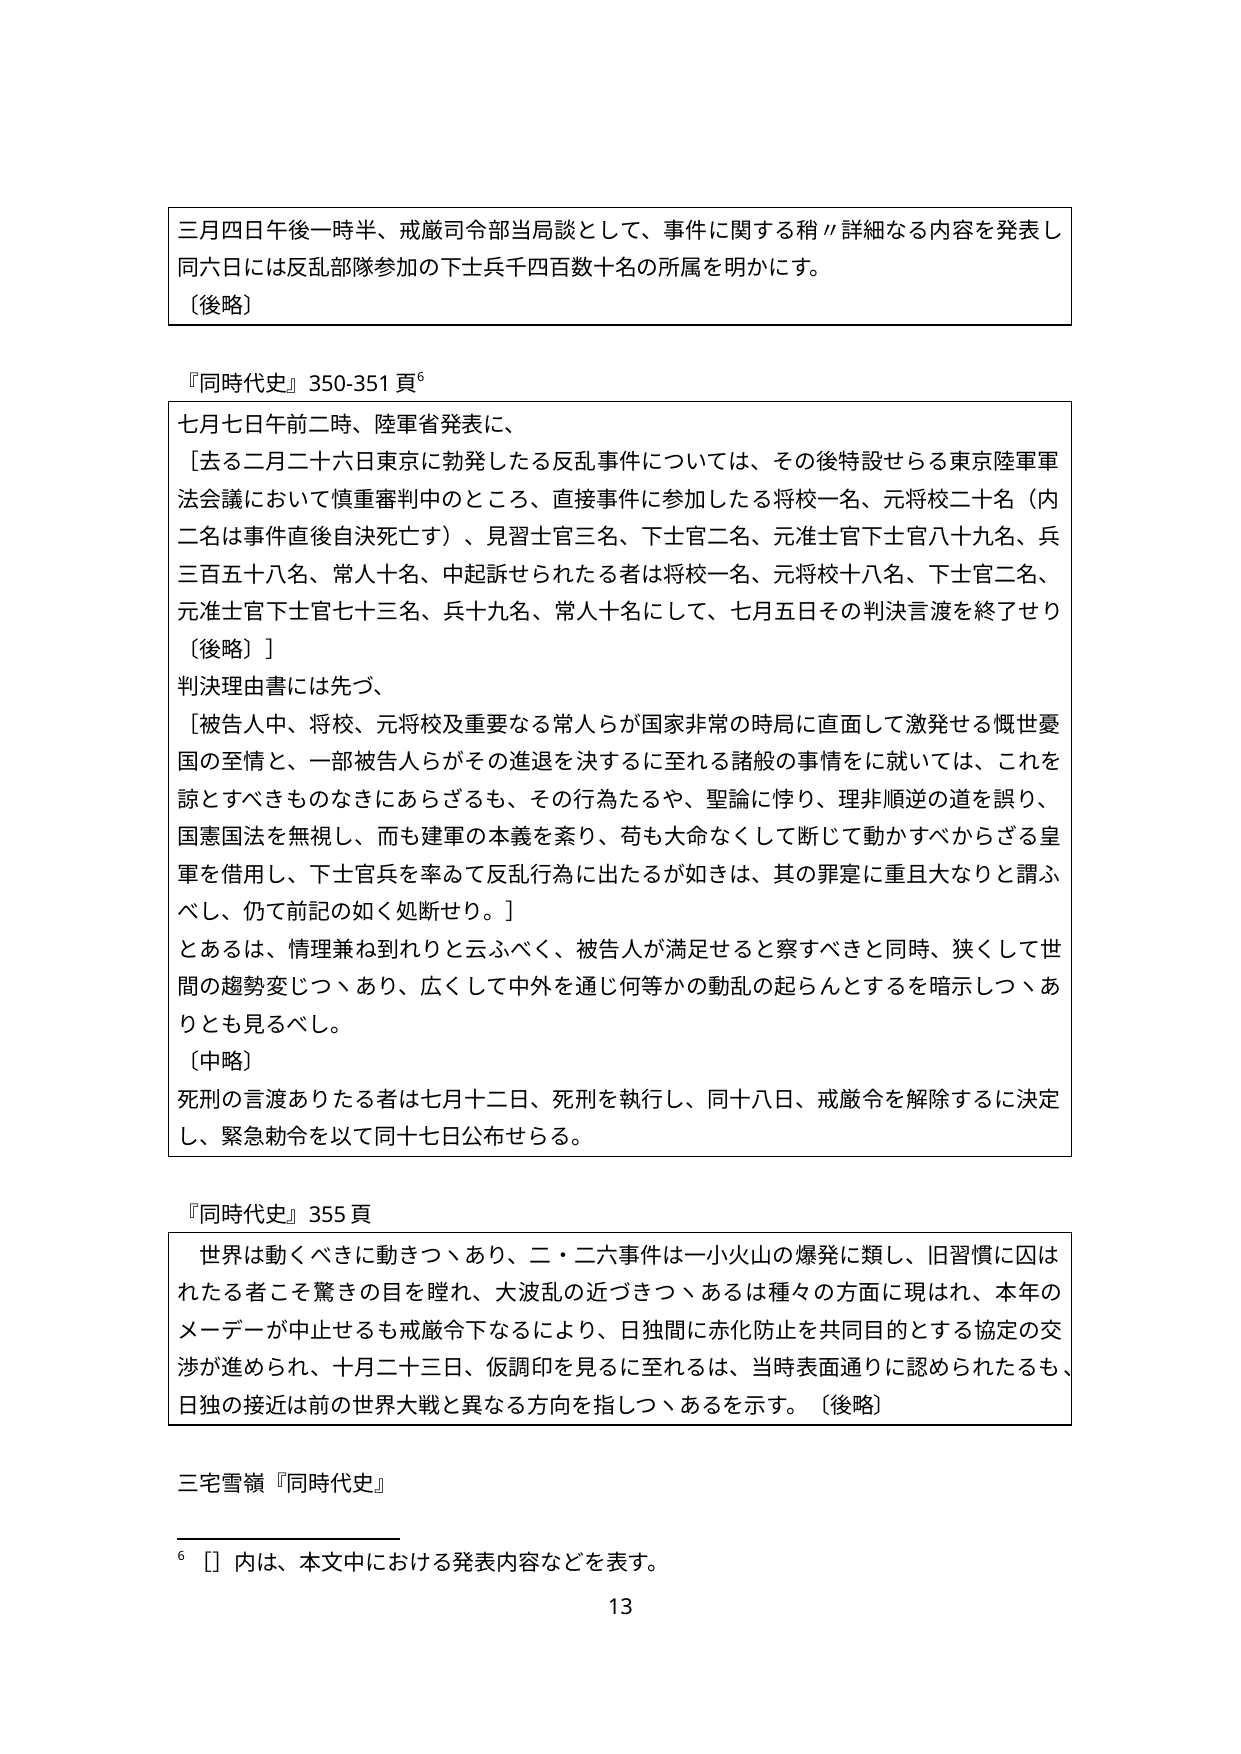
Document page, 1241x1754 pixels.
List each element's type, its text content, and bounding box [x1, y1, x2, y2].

text 〔後略〕 [169, 282, 1071, 324]
text ［去る二月二十六日東京に勃発したる反乱事件については、その後特設せらる東京陸軍軍法会議において慎重審判中のところ、直接事件に参加したる将校一名、元将校二十名（内二名は事件直後自決死亡す）、見習士官三名、下士官二名、元准士官下士官八十九名、兵三百五十八名、常人十名、中起訴せられたる者は将校一名、元将校十八名、下士官二名、元准士官下士官七十三名、兵十九名、常人十名にして、七月五日その判決言渡を終了せり。〔後略〕］ [177, 441, 1063, 666]
text ［被告人中、将校、元将校及重要なる常人らが国家非常の時局に直面して激発せる慨世憂国の至情と、一部被告人らがその進退を決するに至れる諸般の事情をに就いては、これを諒とすべきものなきにあらざるも、その行為たるや、聖論に悖り、理非順逆の道を誤り、国憲国法を無視し、而も建軍の本義を紊り、苟も大命なくして断じて動かすべからざる皇軍を借用し、下士官兵を率ゐて反乱行為に出たるが如きは、其の罪寔に重且大なりと謂ふべし、仍て前記の如く処断せり。］ [177, 704, 1063, 929]
text 世界は動くべきに動きつヽあり、二・二六事件は一小火山の爆発に類し、旧習慣に囚はれたる者こそ驚きの目を瞠れ、大波乱の近づきつヽあるは種々の方面に現はれ、本年のメーデーが中止せるも戒厳令下なるにより、日独間に赤化防止を共同目的とする協定の交渉が進められ、十月二十三日、仮調印を見るに至れるは、当時表面通りに認められたるも、日独の接近は前の世界大戦と異なる方向を指しつヽあるを示す。〔後略〕 [169, 1233, 1071, 1424]
text 死刑の言渡ありたる者は七月十二日、死刑を執行し、同十八日、戒厳令を解除するに決定し、緊急勅令を以て同十七日公布せらる。 [169, 1076, 1071, 1156]
text とあるは、情理兼ね到れりと云ふべく、被告人が満足せると察すべきと同時、狭くして世間の趨勢変じつヽあり、広くして中外を通じ何等かの動乱の起らんとするを暗示しつヽありとも見るべし。 [177, 929, 1063, 1041]
text 三宅雪嶺『同時代史』 [177, 1463, 1063, 1501]
text 『同時代史』350-351頁 [177, 363, 1063, 401]
text 〔中略〕 [177, 1041, 1063, 1076]
text 判決理由書には先づ、 [177, 666, 1063, 704]
text 『同時代史』355頁 [177, 1194, 1063, 1232]
text 三月四日午後一時半、戒厳司令部当局談として、事件に関する稍〃詳細なる内容を発表し、同六日には反乱部隊参加の下士兵千四百数十名の所属を明かにす。 [169, 208, 1071, 282]
text 七月七日午前二時、陸軍省発表に、 [169, 402, 1071, 441]
